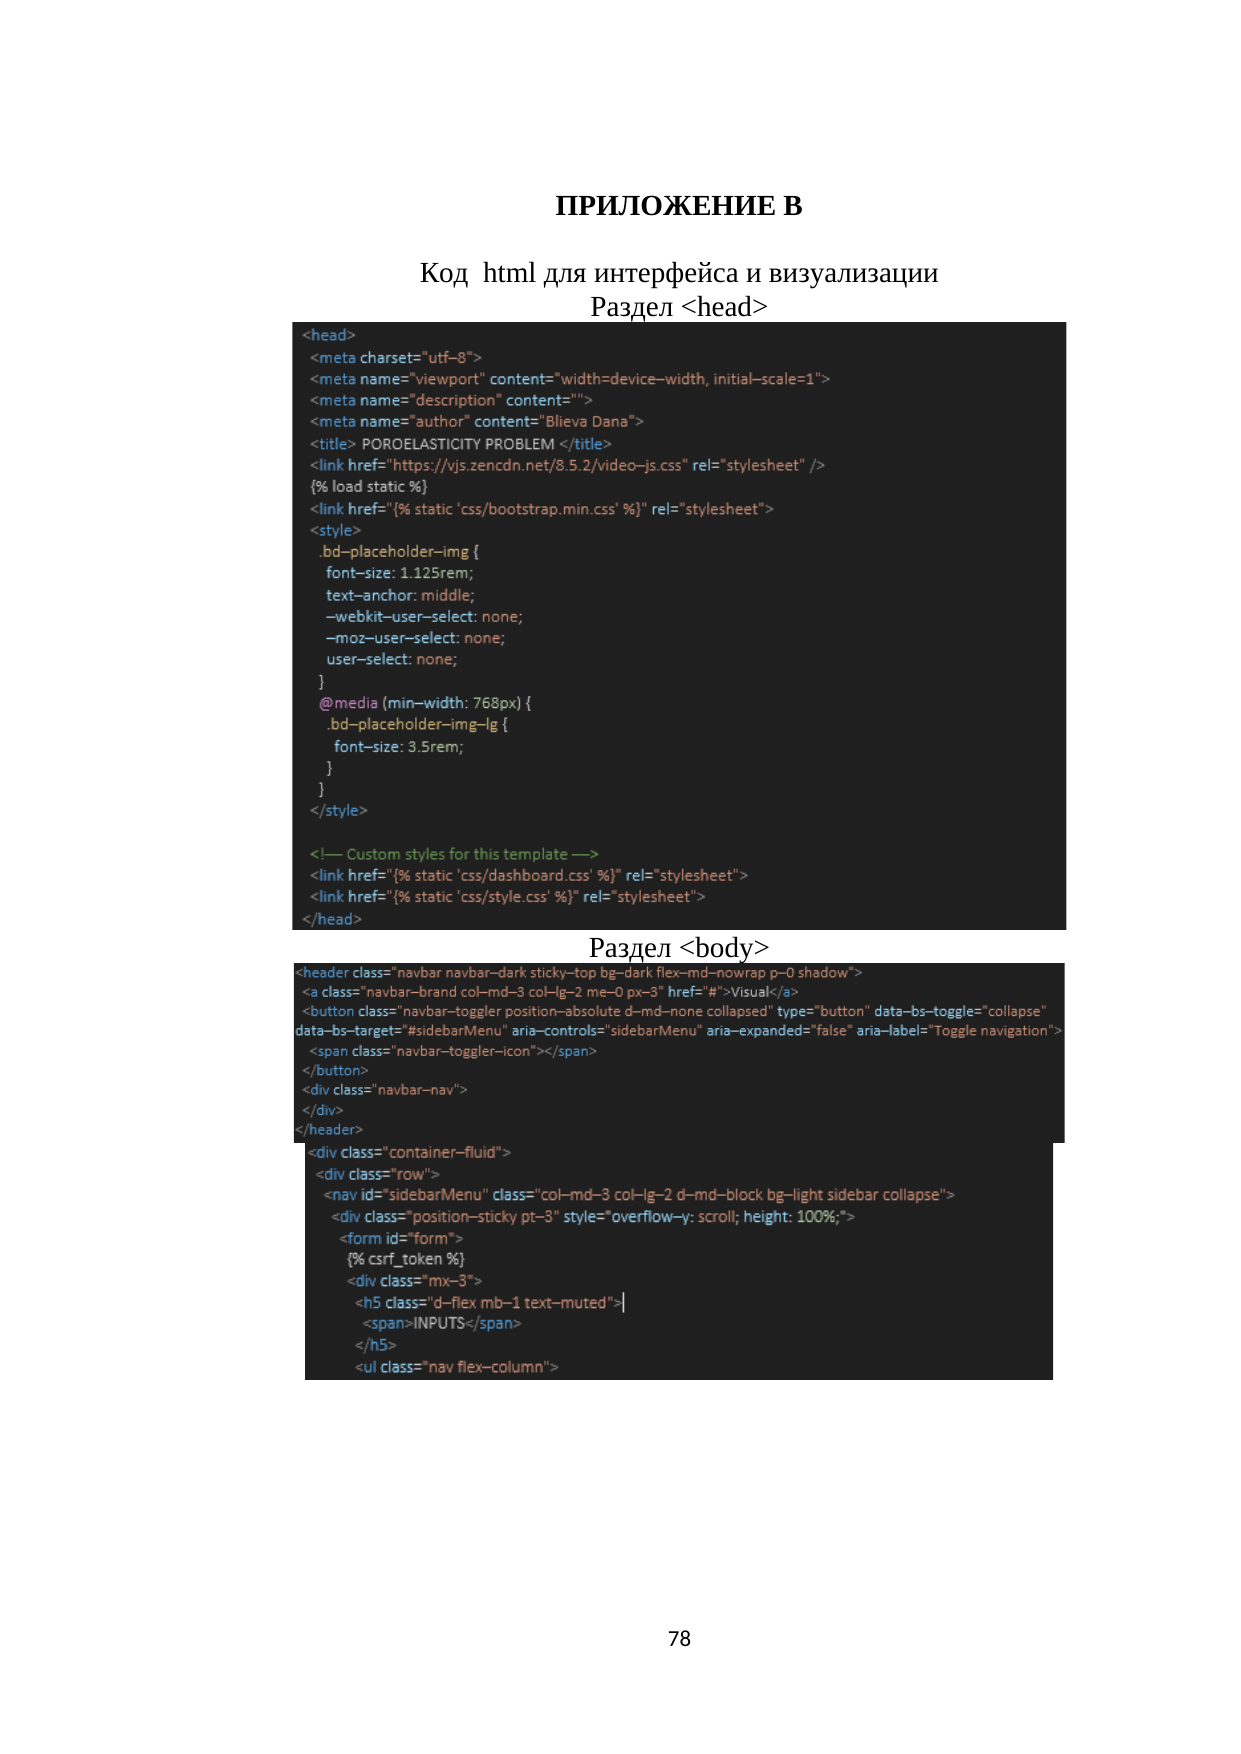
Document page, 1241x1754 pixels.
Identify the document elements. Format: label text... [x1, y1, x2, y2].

text Раздел <head> [177, 289, 1181, 323]
text Раздел <body> [177, 930, 1181, 963]
picture [293, 963, 1065, 1380]
text Код html для интерфейса и визуализации [177, 256, 1181, 289]
subtitle ПРИЛОЖЕНИЕ B [177, 188, 1181, 222]
picture [292, 322, 1067, 930]
